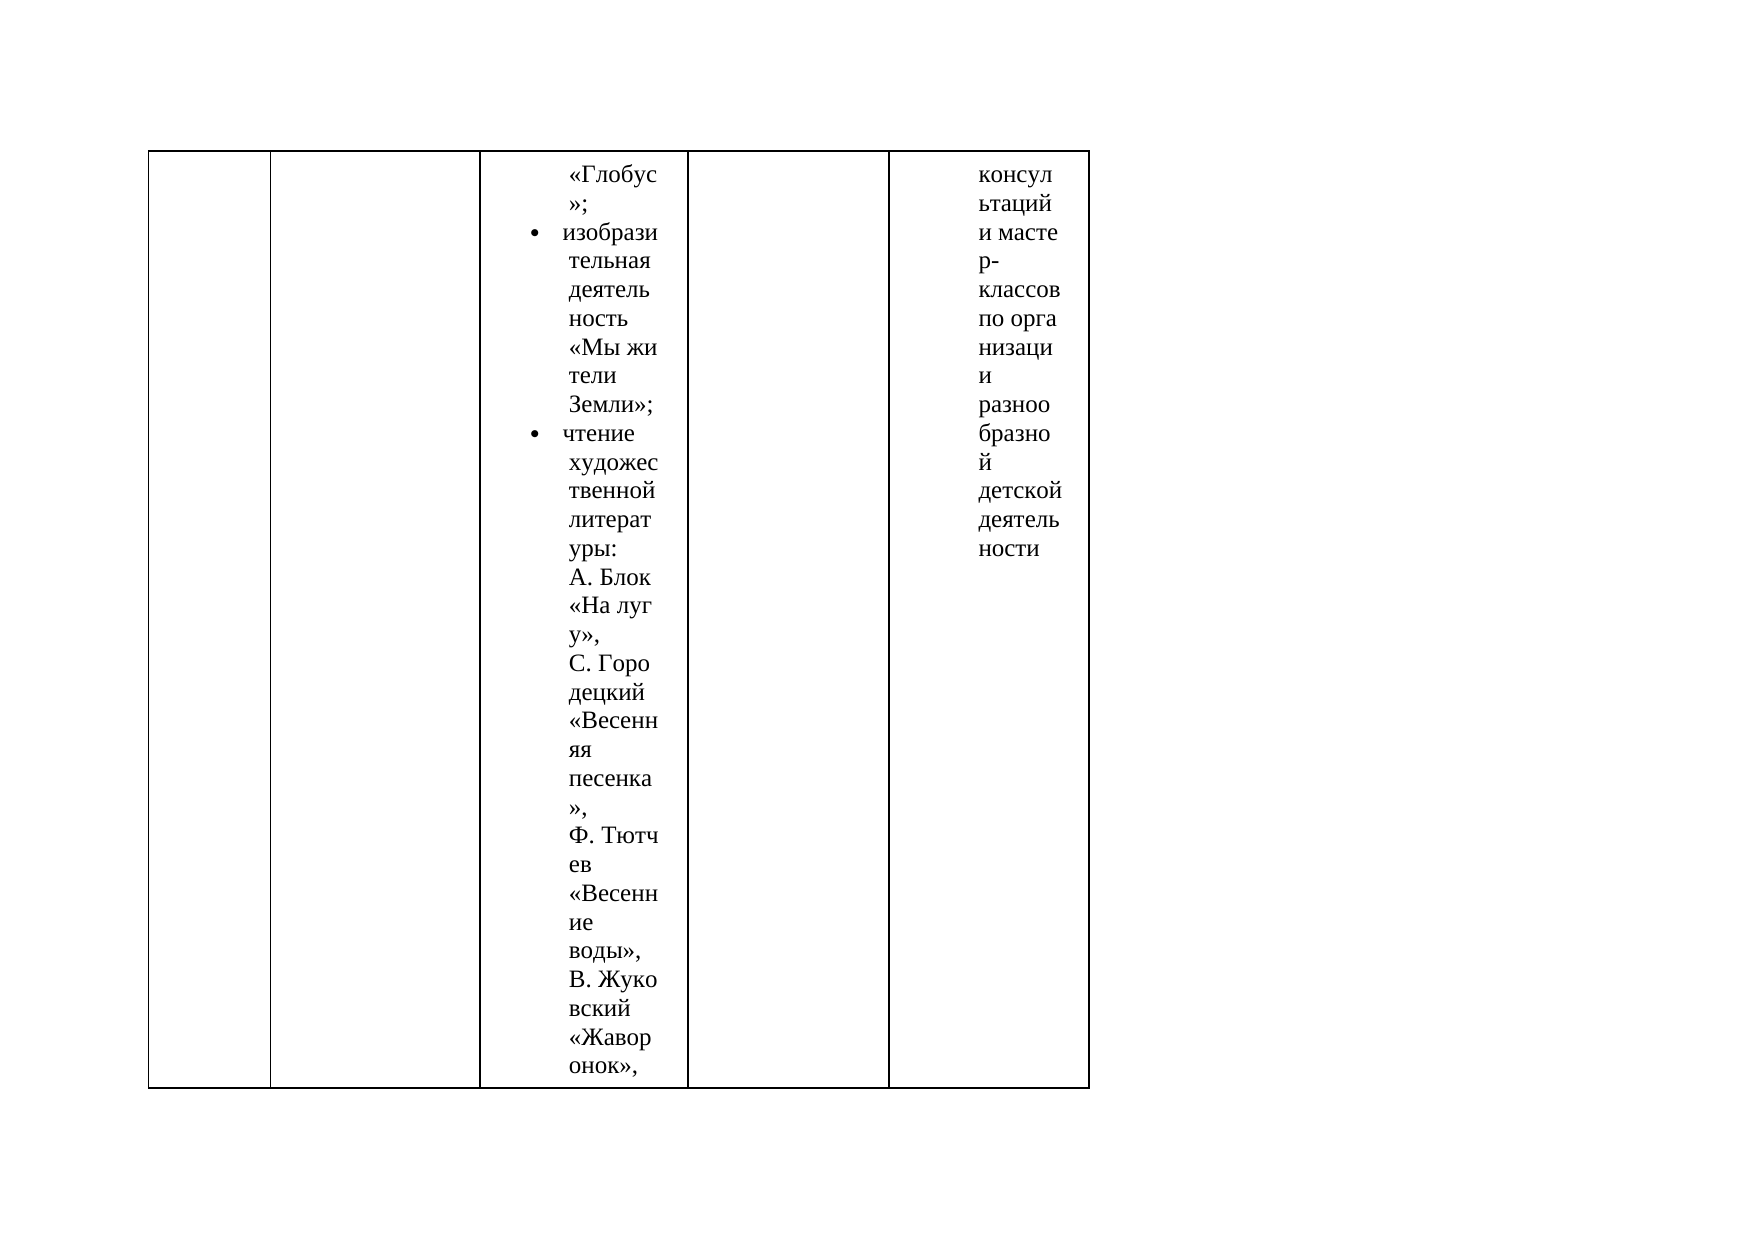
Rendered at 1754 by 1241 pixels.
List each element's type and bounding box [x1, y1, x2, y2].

table_cell [481, 152, 687, 1087]
table_cell [149, 152, 270, 1087]
table_cell [689, 152, 888, 1087]
table_cell [271, 152, 479, 1087]
table_cell [890, 152, 1088, 1087]
